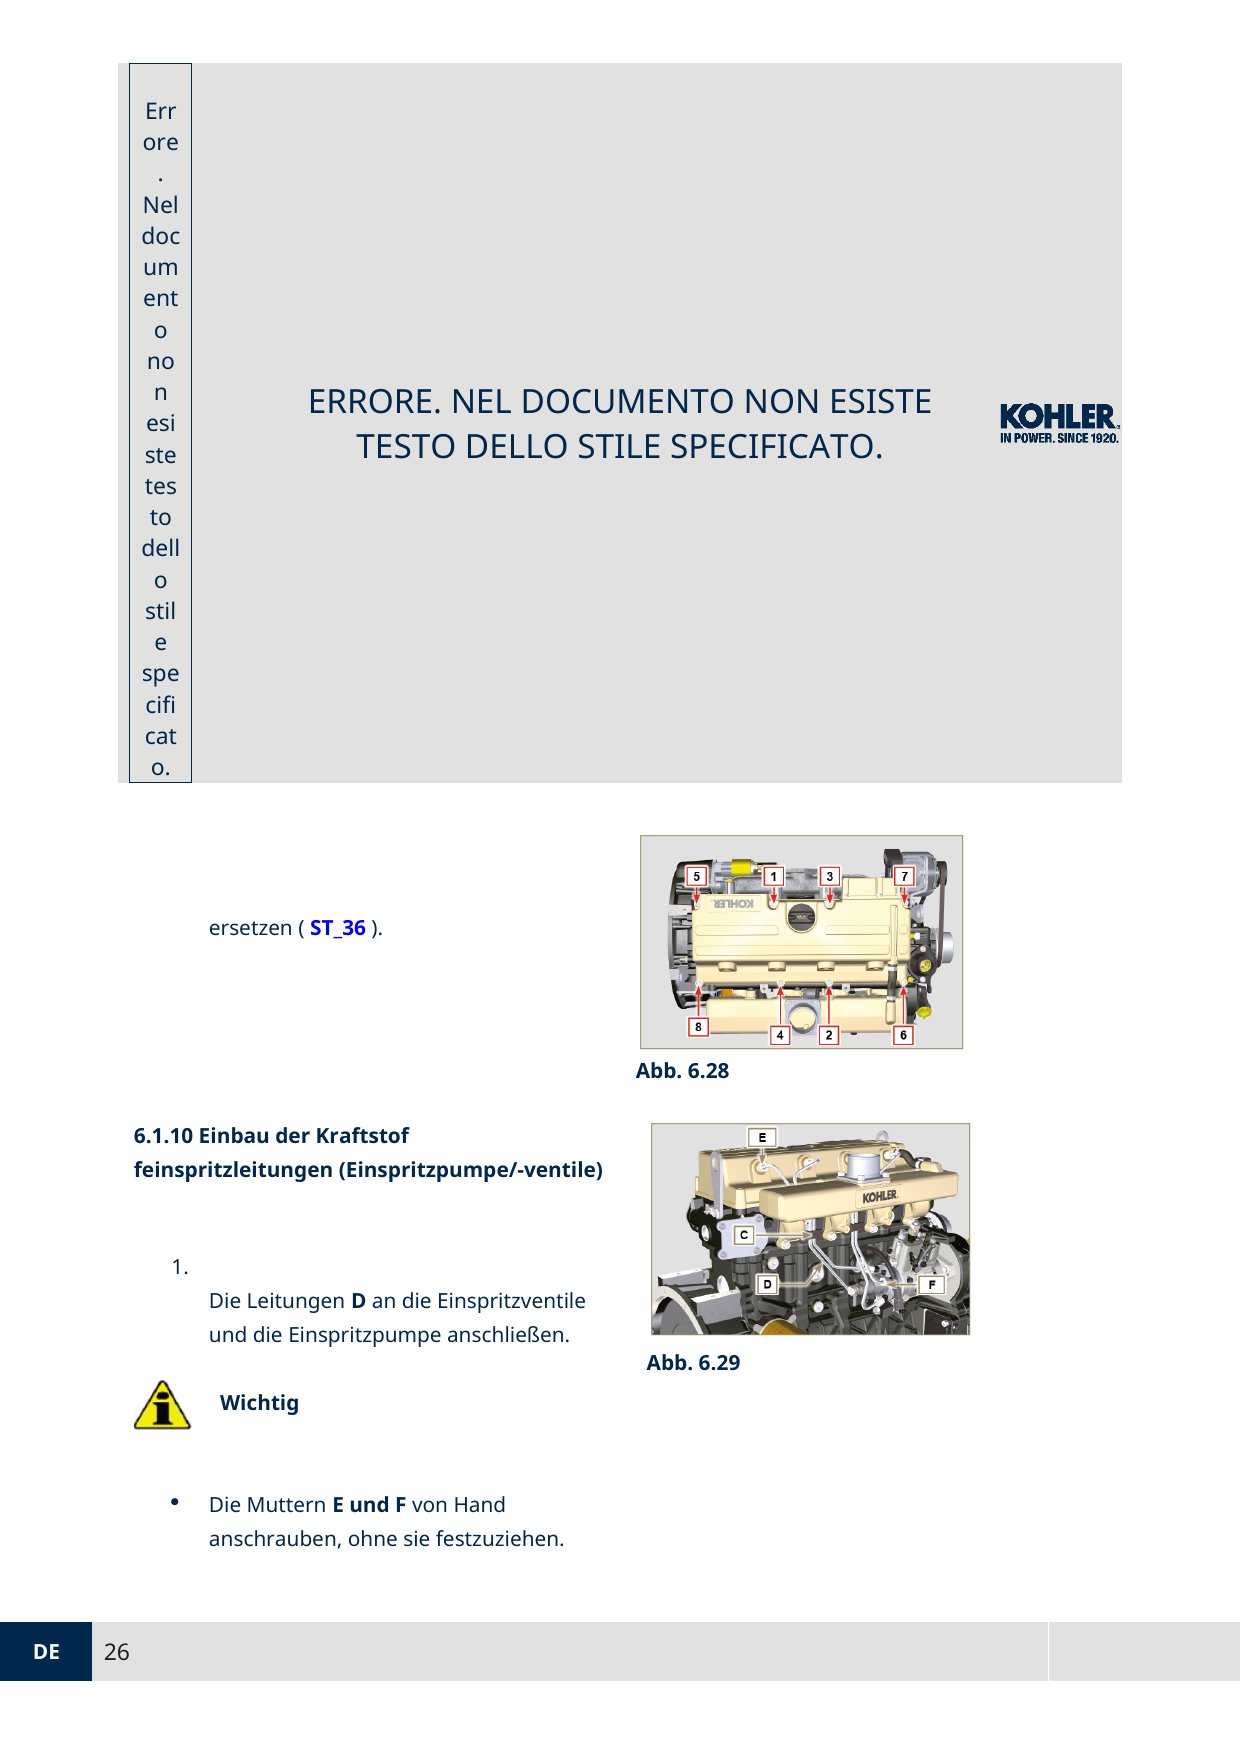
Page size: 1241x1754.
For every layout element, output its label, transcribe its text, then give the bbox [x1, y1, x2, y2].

picture [133, 1378, 193, 1430]
table_cell Abb. 6.29 Abb. 6.30 [620, 1103, 1122, 1571]
picture [646, 1118, 975, 1340]
picture [1000, 403, 1121, 443]
picture [635, 830, 968, 1054]
table_cell 6.1.9 Einbau des Kipphebeldeckels Wichtig Die Dichtung AM zwischen dem Kipphebeldeckel und dem Zylinderkopf muss unbedingt bei jedem Ausbau ausgetauscht werden. Die beiden Führungszapfen ST_17 anbringen, bevor der Kipphebeldeckel L montiert wird. Die Dichtung AM auf dem Zylinderkopf AL positionieren, dabei die Bohrungen der Befestigungsschrauben L berücksichtigen. Den Kipphebeldeckel C mit den Schrauben L auf dem Zylinderkopf AL befestigen, dabei die in Abb. 6.27 (KDI 1903 M) bzw. Abb. 6.28 (KDI 2504 M) gezeigte Reihenfolge für das Anziehen beachten (Anziehmoment 10 Nm ). Das Rohr H anschließen und die Rohrschelle G befestigen . Achtung Die Dichtungen AK bei jedem Ausbau ersetzen ( ST_36 ). [118, 815, 620, 1103]
table_cell Abb. 6.25 Abb. 6.26 Abb. 6.27 Abb. 6.28 [620, 815, 1122, 1103]
table_cell 6.1.10 Einbau der Kraftstof feinspritzleitungen (Einspritzpumpe/-ventile) Die Leitungen D an die Einspritzventile und die Einspritzpumpe anschließen. Wichtig Die Muttern E und F von Hand anschrauben, ohne sie festzuziehen. 2. Dann die Muttern E und F festziehen (Anziehmoment 25 Nm ). 3. Die Rohrschellen C für die Rohrleitungen D montieren. 4. Die Platte B mit den Schrauben A fixieren (Anziehmoment 10 Nm ). [118, 1103, 620, 1571]
